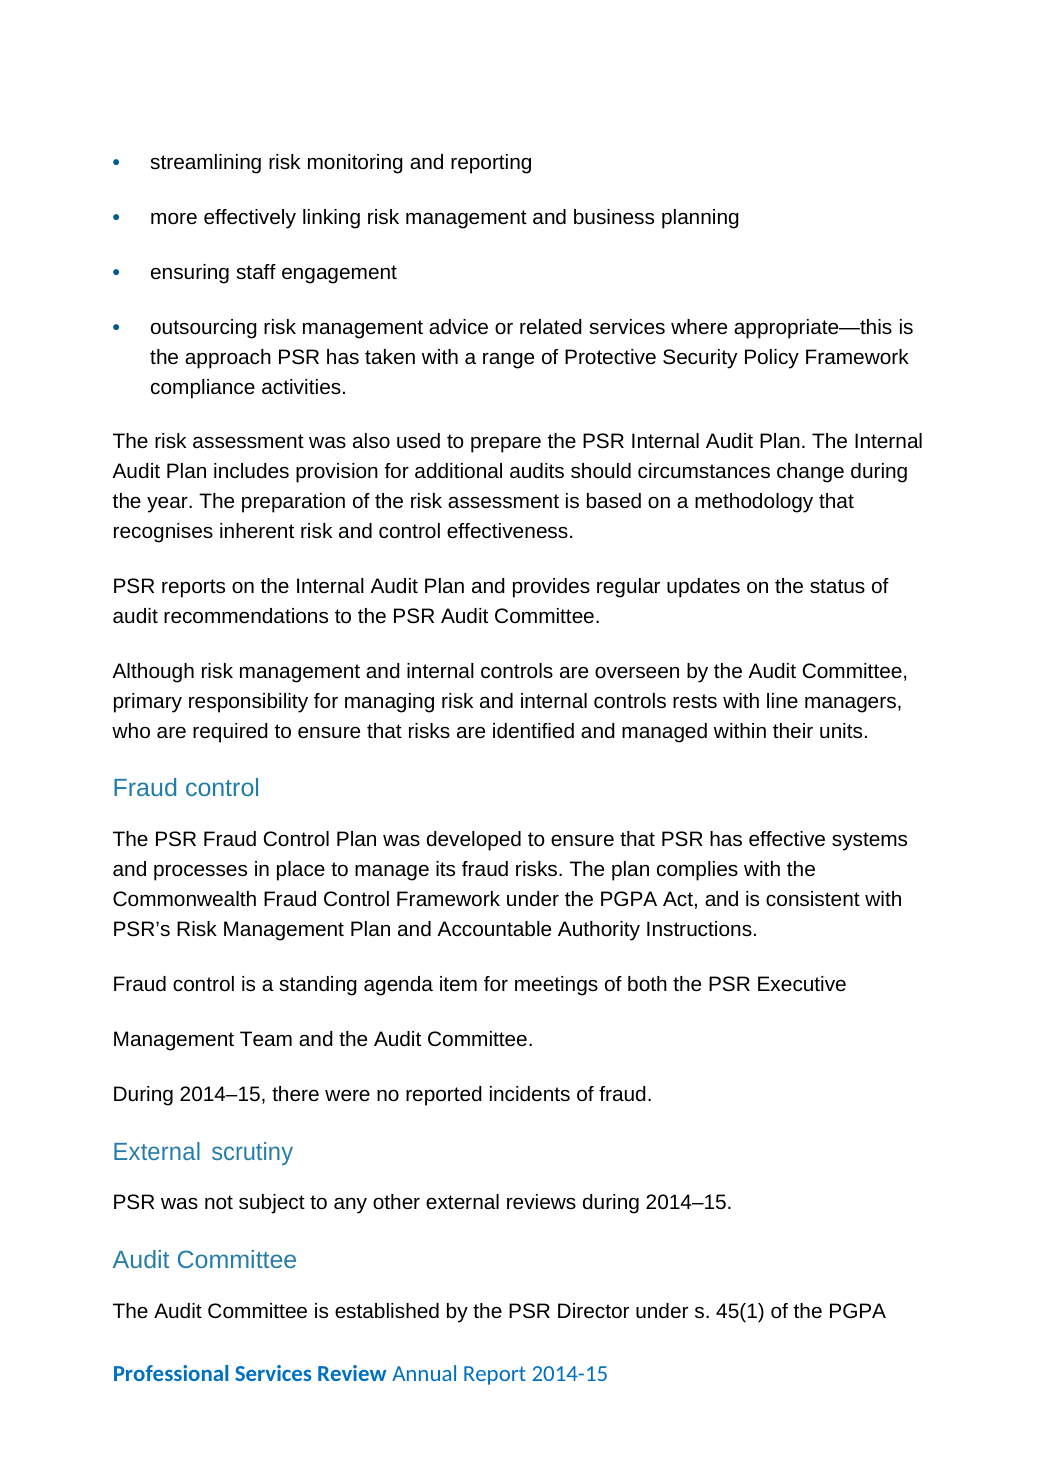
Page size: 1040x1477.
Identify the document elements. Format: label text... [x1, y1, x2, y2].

text Management Team and the Audit Committee. [112, 1027, 927, 1051]
subtitle Fraud control [112, 773, 927, 802]
text PSR reports on the Internal Audit Plan and provides regular updates on the status of audit recommendations to the PSR Audit Committee. [112, 574, 927, 628]
text PSR was not subject to any other external reviews during 2014–15. [112, 1190, 927, 1214]
list outsourcing risk management advice or related services where appropriate—this is the approach PSR has taken with a range of Protective Security Policy Framework compliance activities. [112, 315, 927, 398]
list streamlining risk monitoring and reporting [112, 150, 927, 174]
text The PSR Fraud Control Plan was developed to ensure that PSR has effective systems and processes in place to manage its fraud risks. The plan complies with the Commonwealth Fraud Control Framework under the PGPA Act, and is consistent with PSR’s Risk Management Plan and Accountable Authority Instructions. [112, 827, 927, 941]
text During 2014–15, there were no reported incidents of fraud. [112, 1082, 927, 1106]
list more effectively linking risk management and business planning [112, 205, 927, 229]
subtitle Audit Committee [112, 1245, 726, 1274]
list ensuring staff engagement [112, 260, 927, 284]
text Although risk management and internal controls are overseen by the Audit Committee, primary responsibility for managing risk and internal controls rests with line managers, who are required to ensure that risks are identified and managed within their units. [112, 659, 927, 742]
subtitle External scrutiny [112, 1136, 726, 1165]
text Fraud control is a standing agenda item for meetings of both the PSR Executive [112, 972, 927, 996]
text The risk assessment was also used to prepare the PSR Internal Audit Plan. The Internal Audit Plan includes provision for additional audits should circumstances change during the year. The preparation of the risk assessment is based on a methodology that recognises inherent risk and control effectiveness. [112, 429, 927, 543]
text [112, 1299, 927, 1323]
